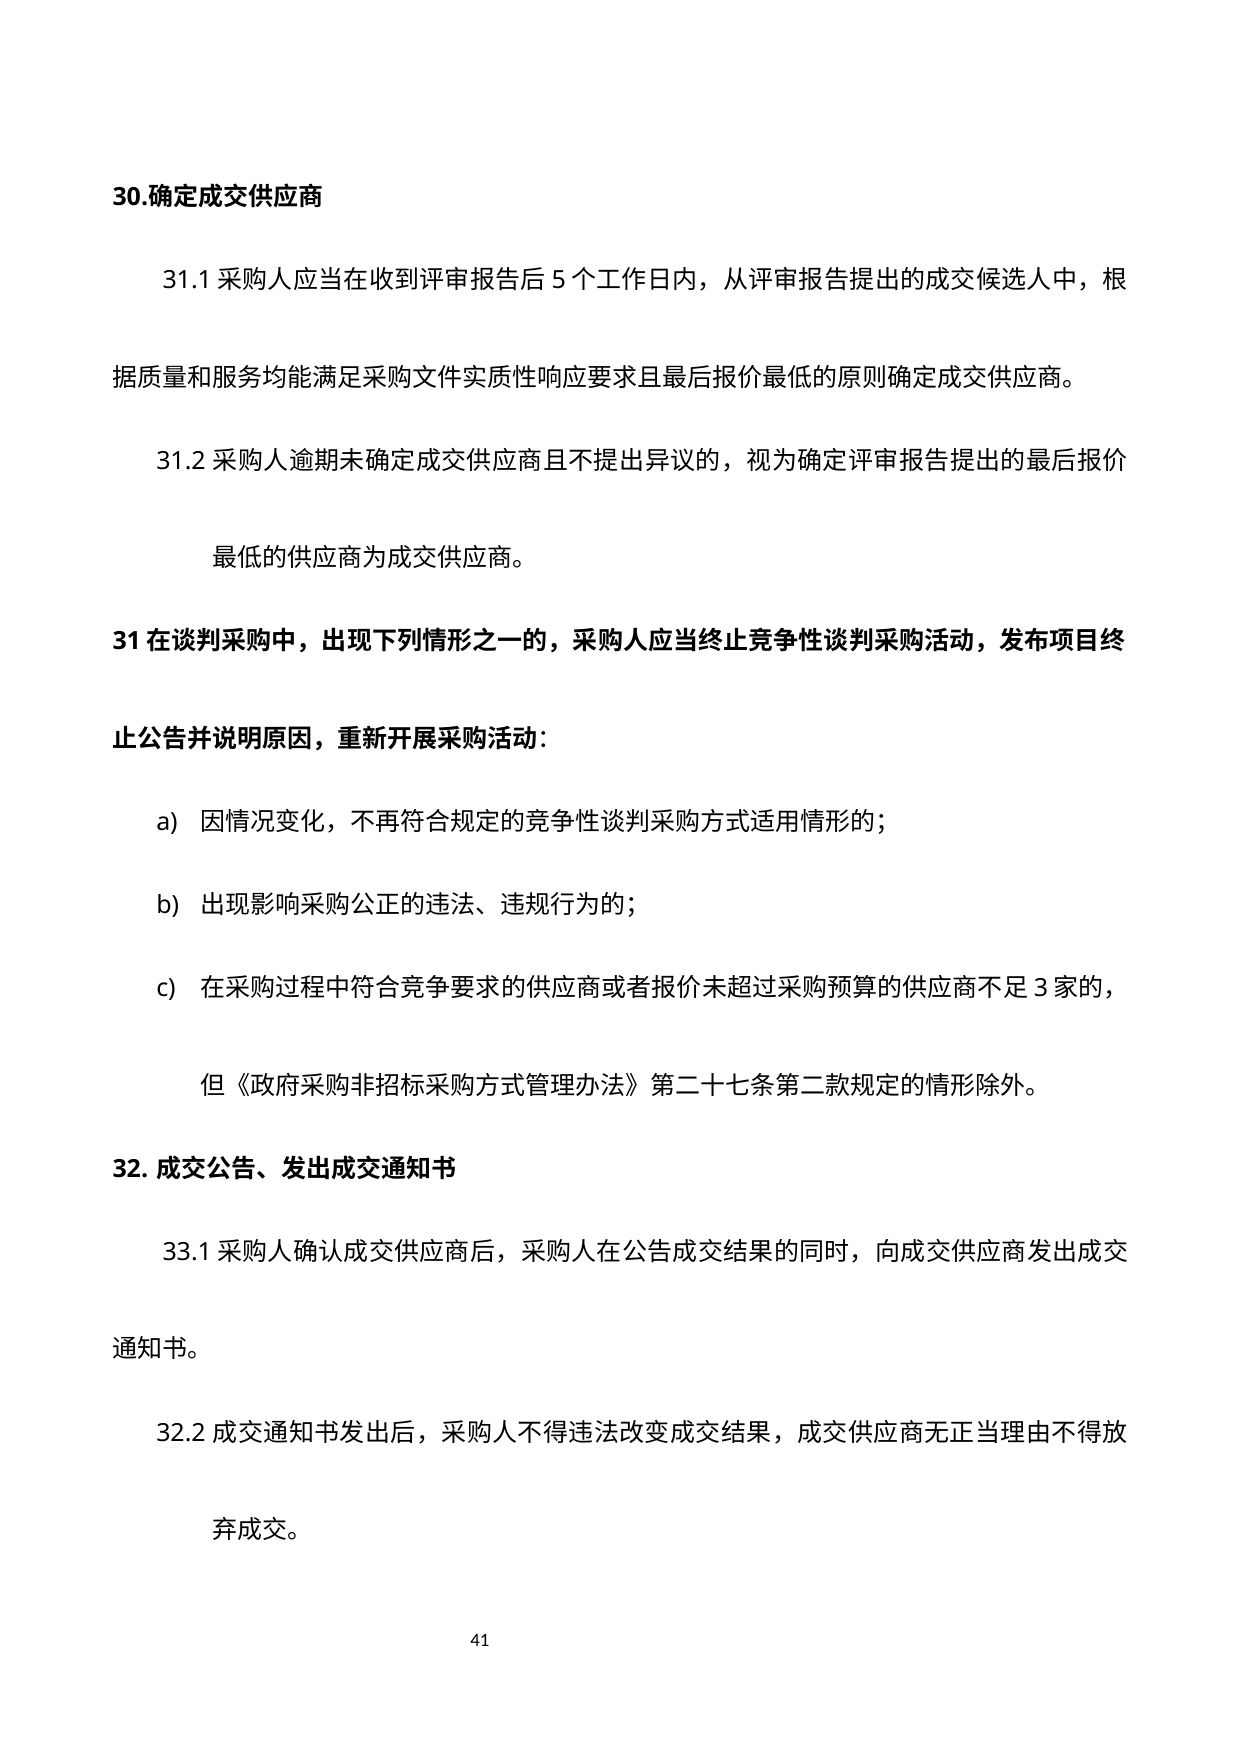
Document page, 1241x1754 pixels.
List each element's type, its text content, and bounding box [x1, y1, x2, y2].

text 31.1采购人应当在收到评审报告后5个工作日内，从评审报告提出的成交候选人中，根据质量和服务均能满足采购文件实质性响应要求且最后报价最低的原则确定成交供应商。 [112, 245, 1128, 408]
text 31在谈判采购中，出现下列情形之一的，采购人应当终止竞争性谈判采购活动，发布项目终止公告并说明原因，重新开展采购活动： [112, 606, 1128, 769]
list 成交公告、发出成交通知书 [112, 1134, 1128, 1199]
list 采购人逾期未确定成交供应商且不提出异议的，视为确定评审报告提出的最后报价最低的供应商为成交供应商。 [156, 426, 1128, 588]
list 成交通知书发出后，采购人不得违法改变成交结果，成交供应商无正当理由不得放弃成交。 [156, 1398, 1128, 1560]
text 33.1采购人确认成交供应商后，采购人在公告成交结果的同时，向成交供应商发出成交通知书。 [112, 1217, 1128, 1379]
list 在采购过程中符合竞争要求的供应商或者报价未超过采购预算的供应商不足3家的，但《政府采购非招标采购方式管理办法》第二十七条第二款规定的情形除外。 [156, 953, 1128, 1116]
text 30.确定成交供应商 [112, 162, 1128, 227]
list 因情况变化，不再符合规定的竞争性谈判采购方式适用情形的； [156, 787, 1128, 852]
list 出现影响采购公正的违法、违规行为的； [156, 870, 1128, 935]
